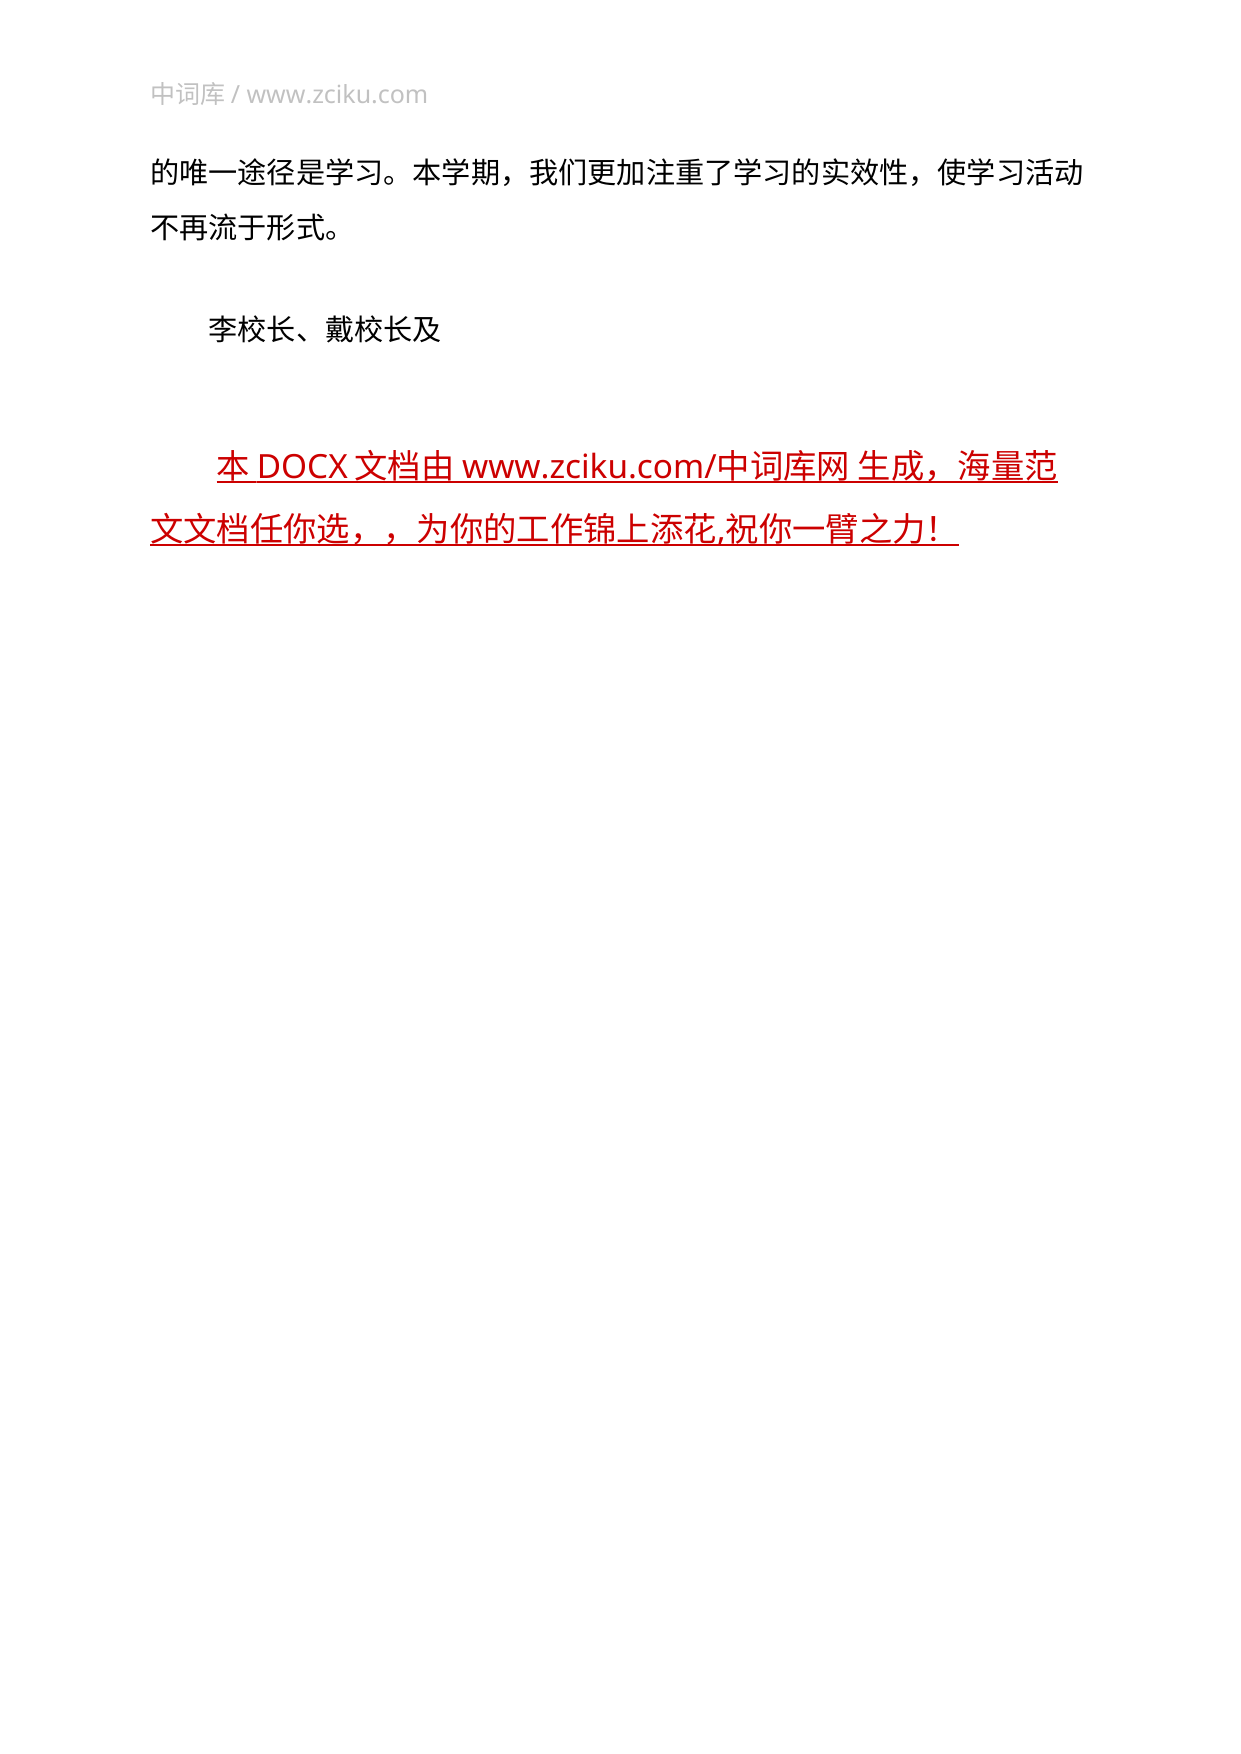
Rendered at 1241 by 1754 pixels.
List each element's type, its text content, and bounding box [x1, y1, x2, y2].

text 本DOCX文档由 www.zciku.com/中词库网 生成，海量范文文档任你选，，为你的工作锦上添花,祝你一臂之力！ [150, 440, 1090, 551]
text 李校长、戴校长及 [150, 307, 1090, 349]
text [150, 150, 1090, 247]
